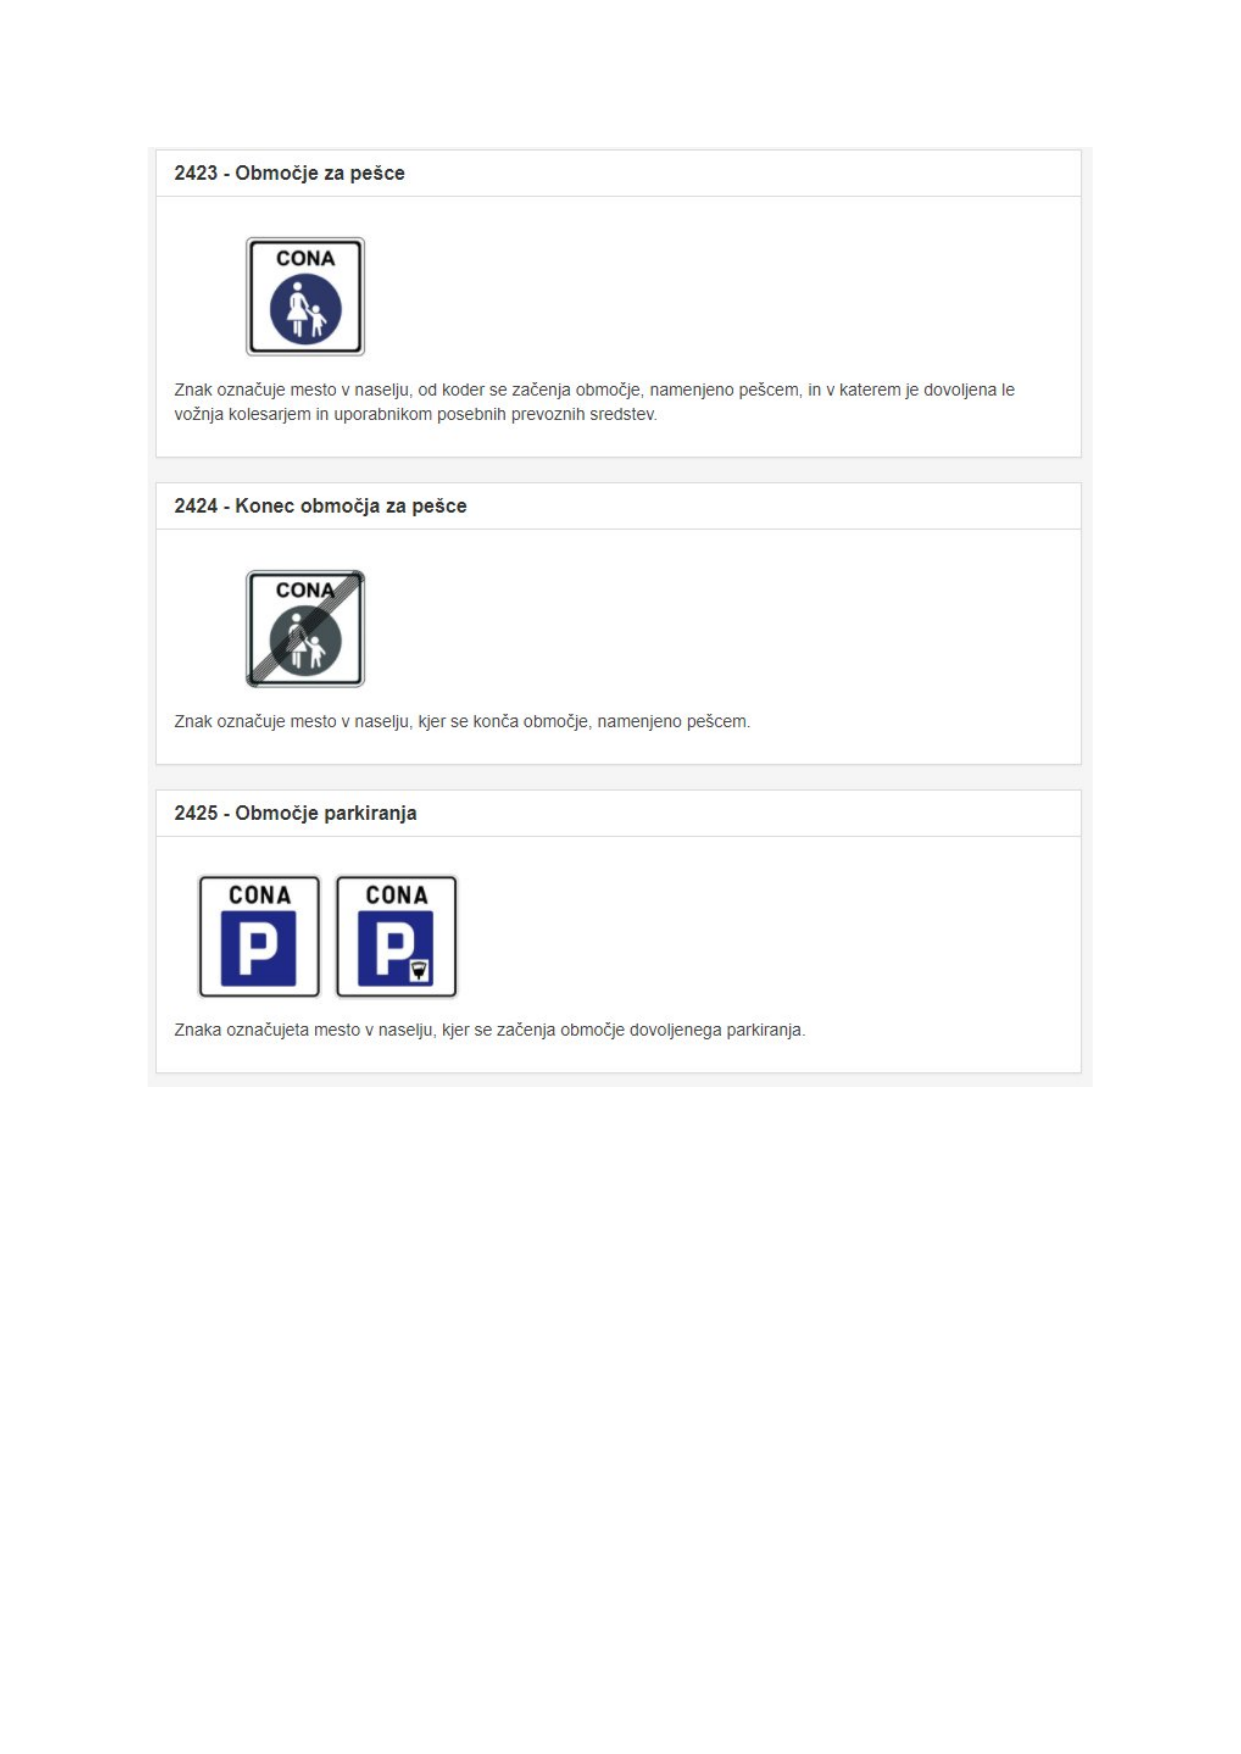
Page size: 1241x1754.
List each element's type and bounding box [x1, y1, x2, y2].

picture [147, 147, 1093, 1087]
